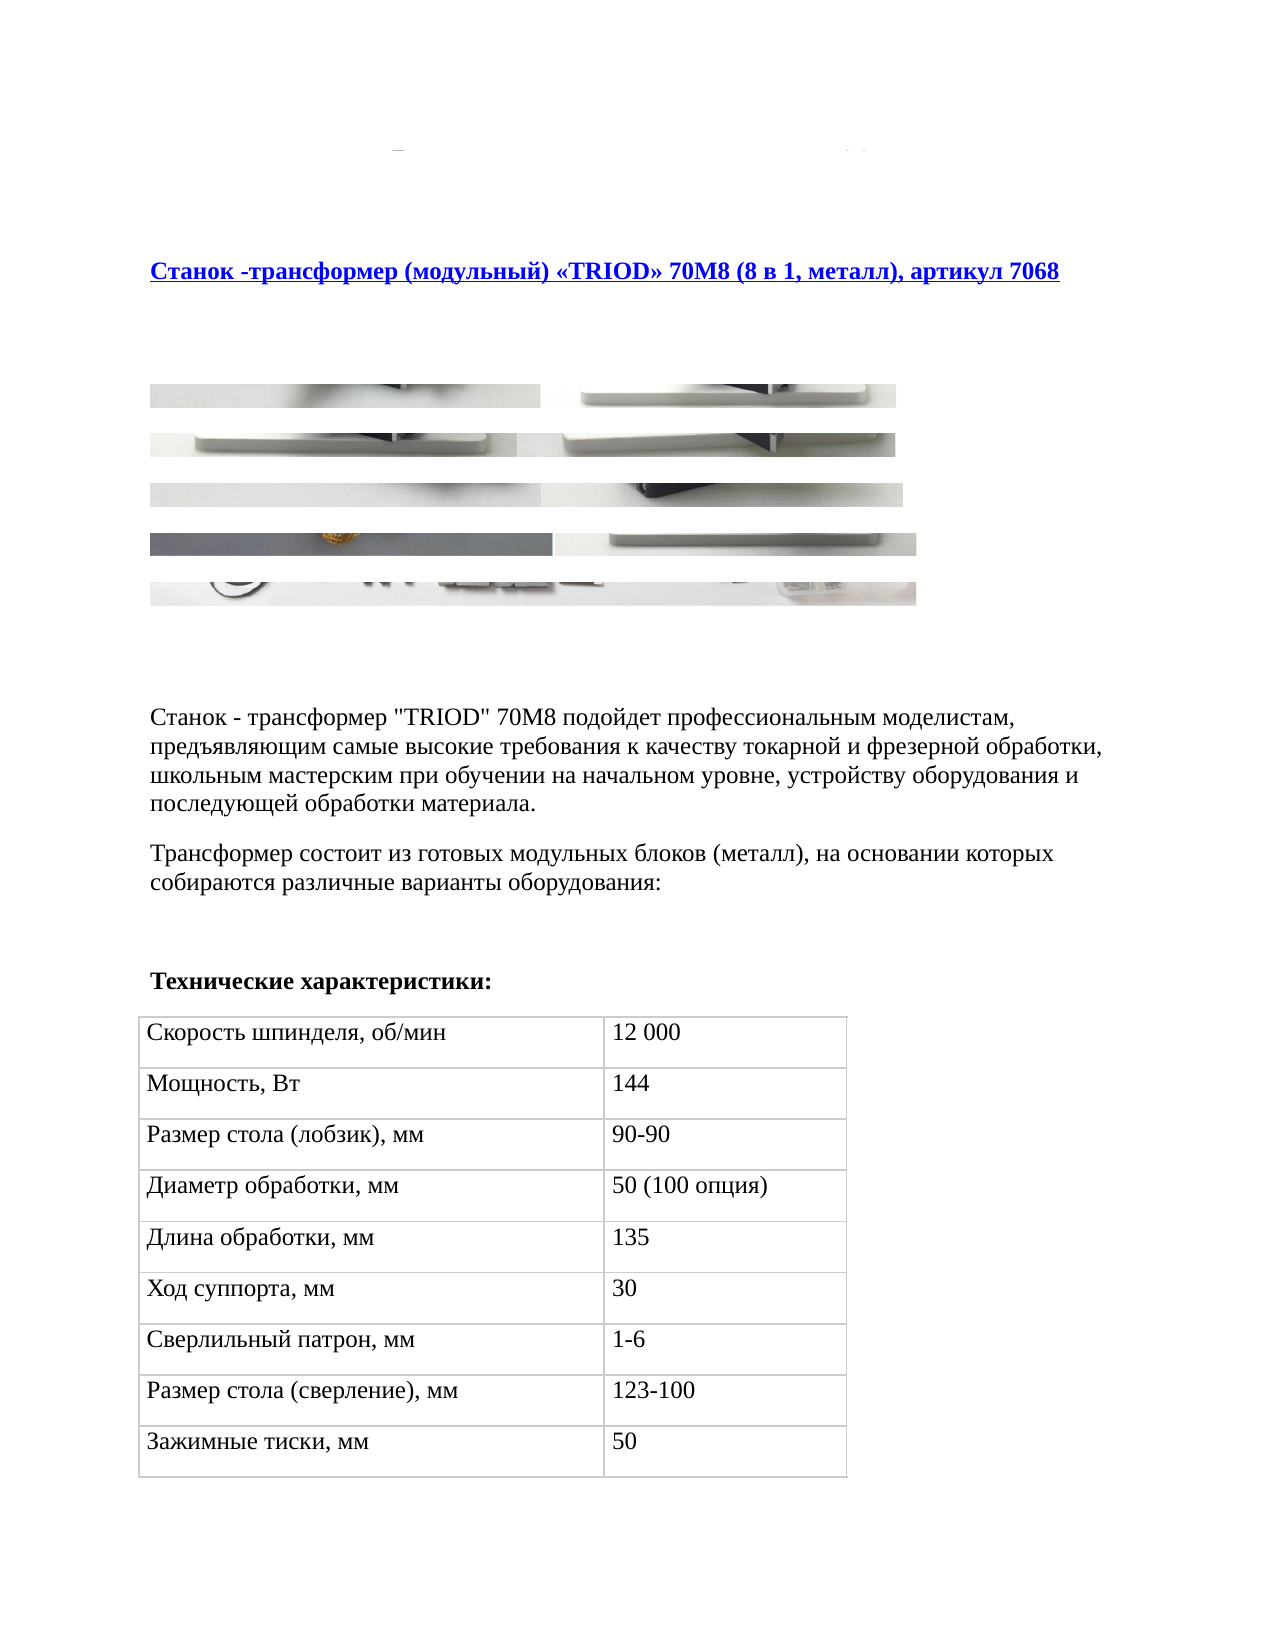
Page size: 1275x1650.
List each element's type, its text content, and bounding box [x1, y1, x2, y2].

table_cell Размер стола (сверление), мм [140, 1376, 603, 1425]
table_cell Сверлильный патрон, мм [140, 1325, 603, 1374]
table_cell Размер стола (лобзик), мм [140, 1120, 603, 1169]
table_cell 50 (100 опция) [605, 1171, 846, 1221]
table_cell Длина обработки, мм [140, 1222, 603, 1272]
table_cell Зажимные тиски, мм [140, 1427, 603, 1476]
table_header 12 000 [605, 1018, 846, 1067]
text Технические характеристики: [150, 966, 1125, 995]
table_cell 135 [605, 1222, 846, 1272]
table_cell 90-90 [605, 1120, 846, 1169]
text Станок -трансформер (модульный) «TRIOD» 70М8 (8 в 1, металл), артикул 7068 [150, 256, 1125, 285]
text Станок - трансформер "TRIOD" 70М8 подойдет профессиональным моделистам, предъявляющим самые высокие требования к качеству токарной и фрезерной обработки, школьным мастерским при обучении на начальном уровне, устройству оборудования и последующей обработки материала. [150, 703, 1125, 818]
table_cell 144 [605, 1069, 846, 1118]
table_cell 1-6 [605, 1325, 846, 1374]
table_header Скорость шпинделя, об/мин [140, 1018, 603, 1067]
table_cell Ход суппорта, мм [140, 1273, 603, 1323]
text Трансформер состоит из готовых модульных блоков (металл), на основании которых собираются различные варианты оборудования: [150, 838, 1125, 896]
table_cell 30 [605, 1273, 846, 1323]
table_cell Мощность, Вт [140, 1069, 603, 1118]
table_cell 123-100 [605, 1376, 846, 1425]
table_cell 50 [605, 1427, 846, 1476]
table_cell Диаметр обработки, мм [140, 1171, 603, 1221]
